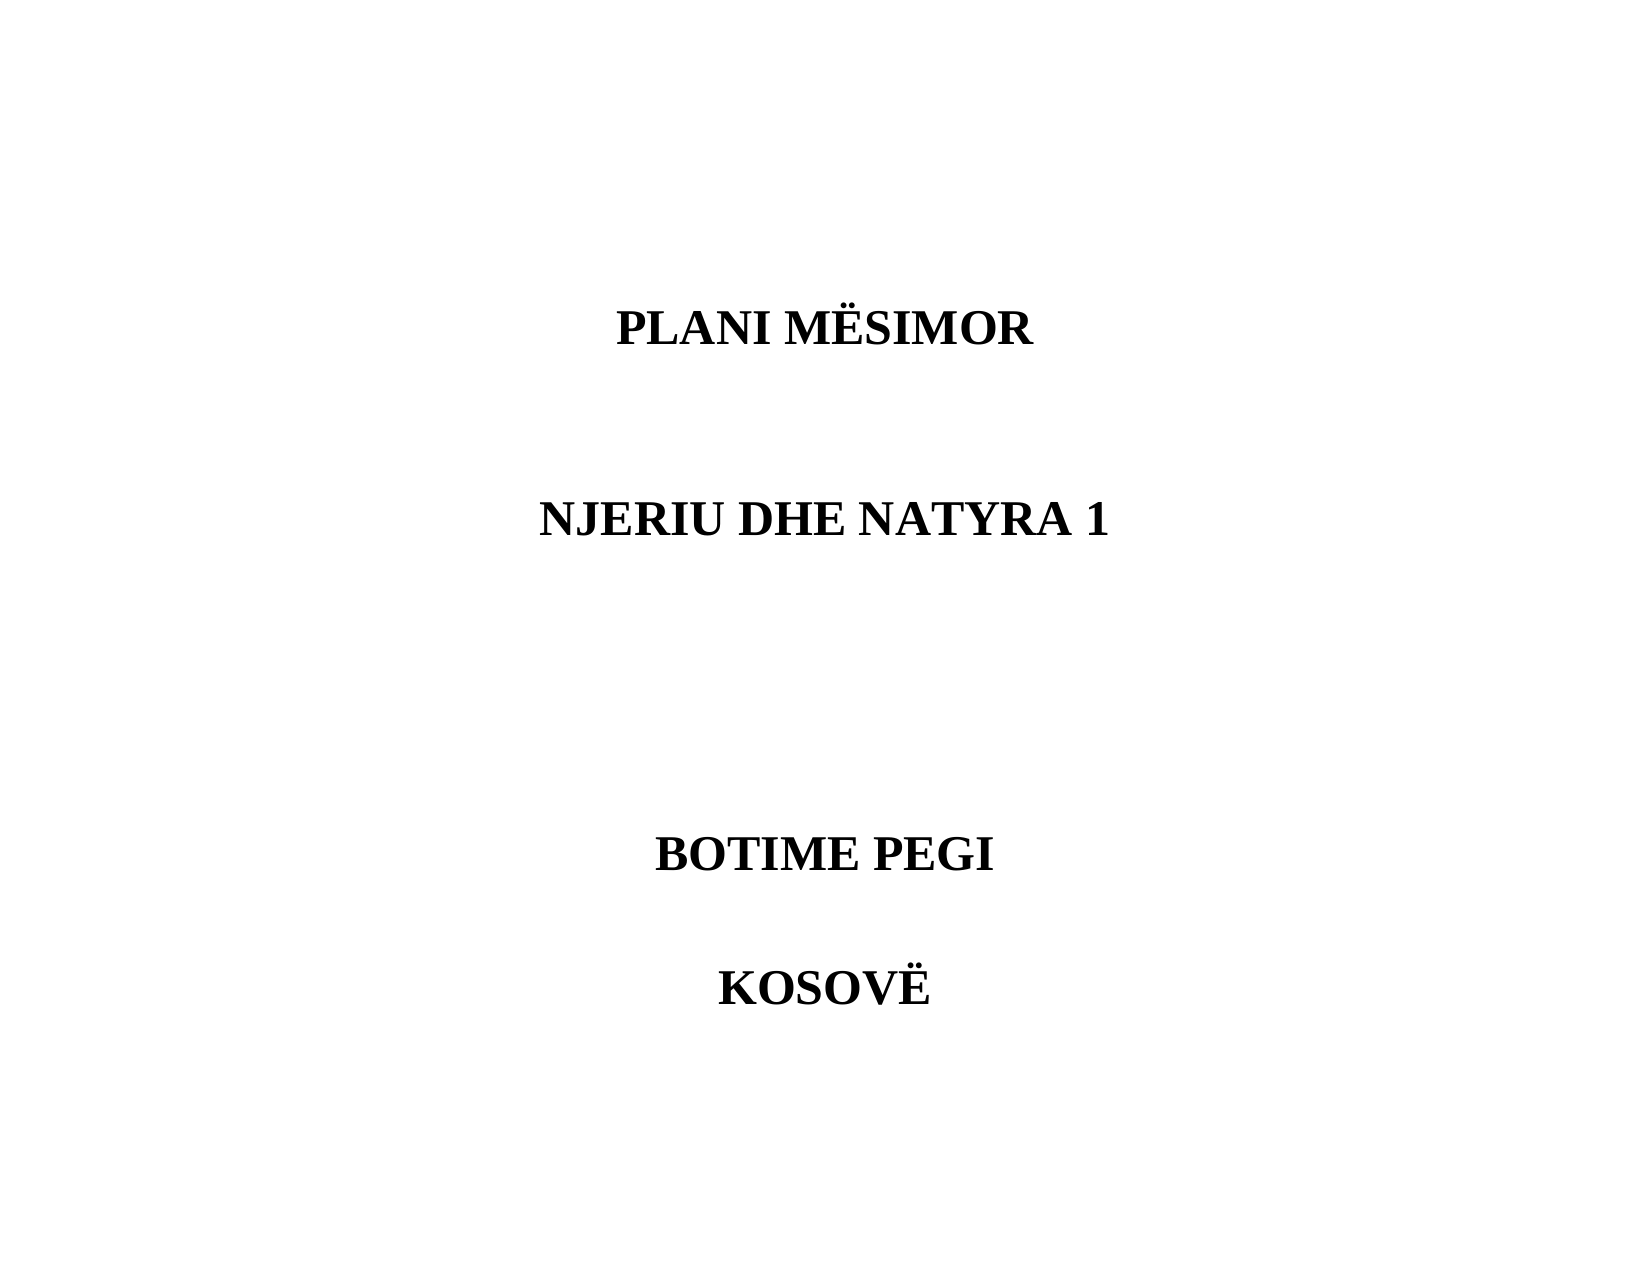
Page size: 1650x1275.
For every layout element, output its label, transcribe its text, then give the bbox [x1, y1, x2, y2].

text KOSOVË [75, 958, 1575, 1016]
text BOTIME PEGI [75, 824, 1575, 881]
text NJERIU DHE NATYRA 1 [75, 489, 1575, 547]
text PLANI MËSIMOR [75, 297, 1575, 355]
